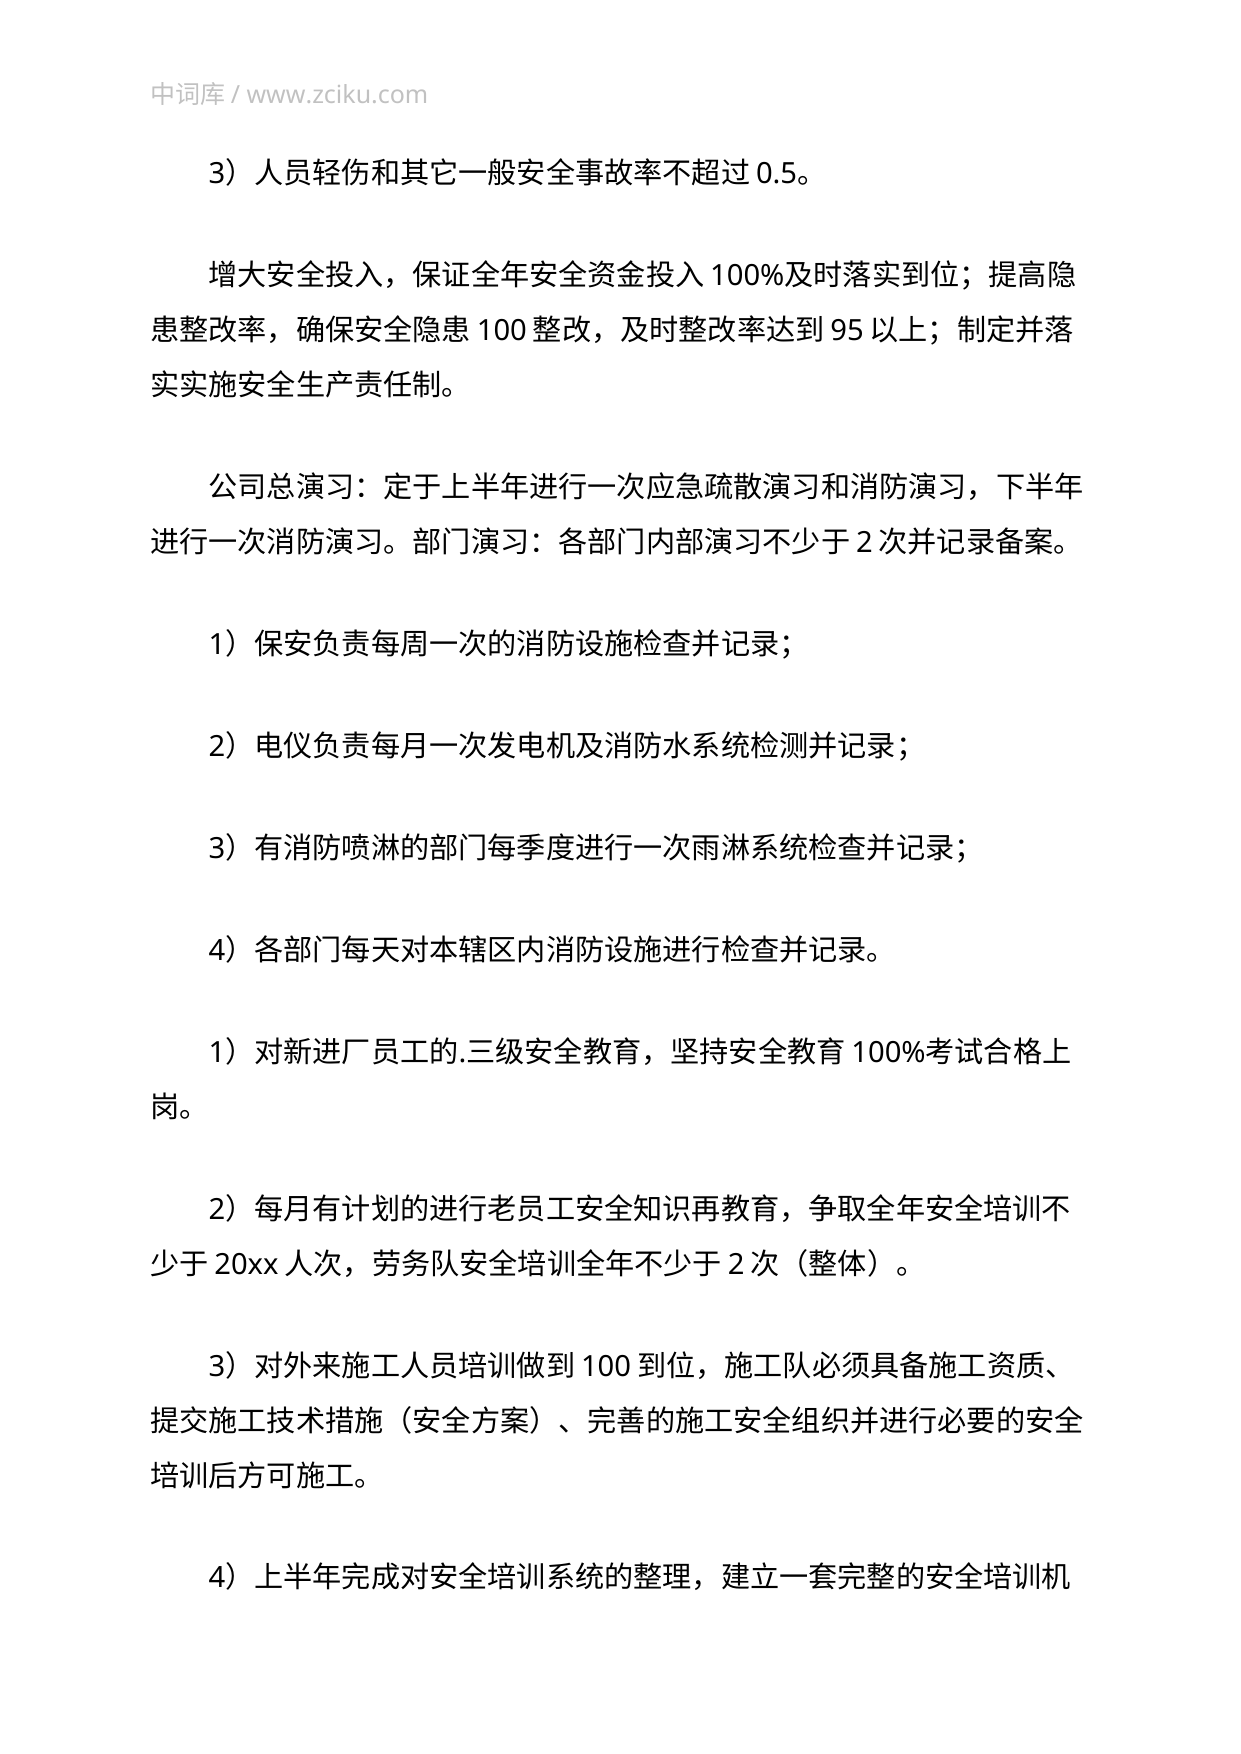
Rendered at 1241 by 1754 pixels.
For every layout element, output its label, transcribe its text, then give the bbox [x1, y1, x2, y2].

text 公司总演习：定于上半年进行一次应急疏散演习和消防演习，下半年进行一次消防演习。部门演习：各部门内部演习不少于2次并记录备案。 [150, 464, 1090, 561]
text 3）对外来施工人员培训做到100到位，施工队必须具备施工资质、提交施工技术措施（安全方案）、完善的施工安全组织并进行必要的安全培训后方可施工。 [150, 1342, 1090, 1494]
text 1）保安负责每周一次的消防设施检查并记录； [150, 621, 1090, 663]
text 1）对新进厂员工的.三级安全教育，坚持安全教育100%考试合格上岗。 [150, 1028, 1090, 1126]
text 增大安全投入，保证全年安全资金投入100%及时落实到位；提高隐患整改率，确保安全隐患100整改，及时整改率达到95以上；制定并落实实施安全生产责任制。 [150, 252, 1090, 404]
text 2）电仪负责每月一次发电机及消防水系统检测并记录； [150, 723, 1090, 765]
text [150, 1554, 1090, 1596]
text 4）各部门每天对本辖区内消防设施进行检查并记录。 [150, 927, 1090, 969]
text 3）人员轻伤和其它一般安全事故率不超过0.5。 [150, 150, 1090, 192]
text 2）每月有计划的进行老员工安全知识再教育，争取全年安全培训不少于20xx人次，劳务队安全培训全年不少于2次（整体）。 [150, 1185, 1090, 1283]
text 3）有消防喷淋的部门每季度进行一次雨淋系统检查并记录； [150, 824, 1090, 867]
